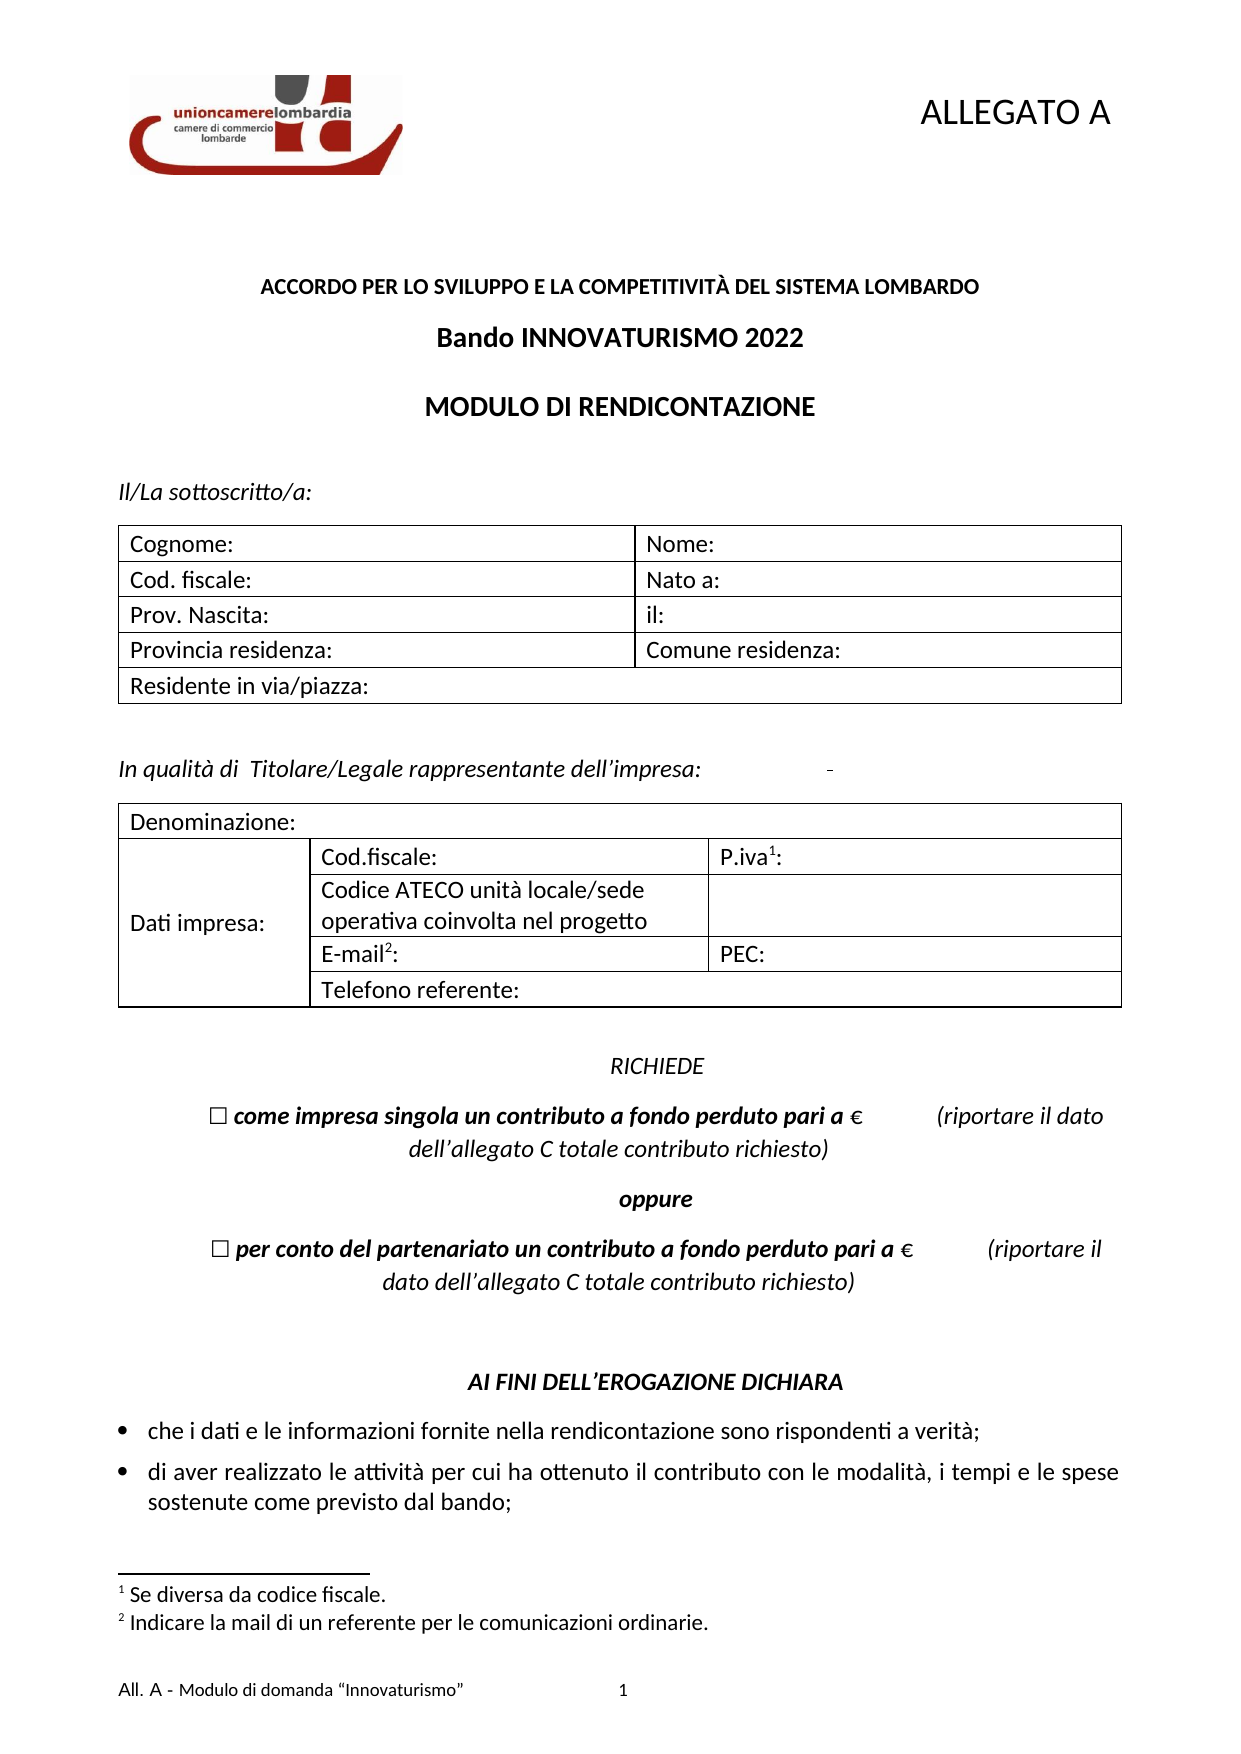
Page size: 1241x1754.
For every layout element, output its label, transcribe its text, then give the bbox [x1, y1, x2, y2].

table_cell Prov. Nascita: [119, 597, 634, 632]
text RICHIEDE [118, 1050, 1122, 1081]
table_header Cognome: [119, 526, 634, 561]
list di aver realizzato le attività per cui ha ottenuto il contributo con le modalità, i tempi e le spese sostenute come previsto dal bando; [118, 1456, 1122, 1517]
table_header Denominazione: [119, 804, 1121, 838]
table_cell Comune residenza: [636, 633, 1121, 667]
text MODULO DI RENDICONTAZIONE [118, 388, 1122, 423]
table_cell il: [636, 597, 1121, 632]
picture [129, 75, 403, 175]
table_cell Nato a: [636, 562, 1121, 596]
table_cell [709, 875, 1121, 936]
text come impresa singola un contributo a fondo perduto pari a € (riportare il dato dell’allegato C totale contributo richiesto) [118, 1100, 1122, 1164]
table_cell E-mail: [311, 937, 708, 971]
table_cell PEC: [709, 937, 1121, 971]
table_cell Telefono referente: [311, 972, 1121, 1006]
text AI FINI DELL’EROGAZIONE DICHIARA [118, 1366, 1122, 1396]
table_cell Provincia residenza: [119, 633, 634, 667]
text Bando INNOVATURISMO 2022 [118, 319, 1122, 355]
text oppure [118, 1183, 1122, 1214]
table_cell Cod. fiscale: [119, 562, 634, 596]
table_header Nome: [636, 526, 1121, 561]
text ACCORDO PER LO SVILUPPO E LA COMPETITIVITÀ DEL SISTEMA LOMBARDO [118, 272, 1122, 300]
list che i dati e le informazioni fornite nella rendicontazione sono rispondenti a verità; [118, 1415, 1122, 1446]
table_cell Codice ATECO unità locale/sede operativa coinvolta nel progetto [311, 875, 708, 936]
table_cell Residente in via/piazza: [119, 668, 1121, 702]
text per conto del partenariato un contributo a fondo perduto pari a € (riportare il dato dell’allegato C totale contributo richiesto) [118, 1233, 1122, 1297]
table_cell Dati impresa: [119, 839, 309, 1006]
text Il/La sottoscritto/a: [118, 476, 1122, 506]
table_cell Cod.fiscale: [311, 839, 708, 873]
text In qualità di Titolare/Legale rappresentante dell’impresa: [118, 753, 1122, 784]
table_cell P.iva: [709, 839, 1121, 873]
